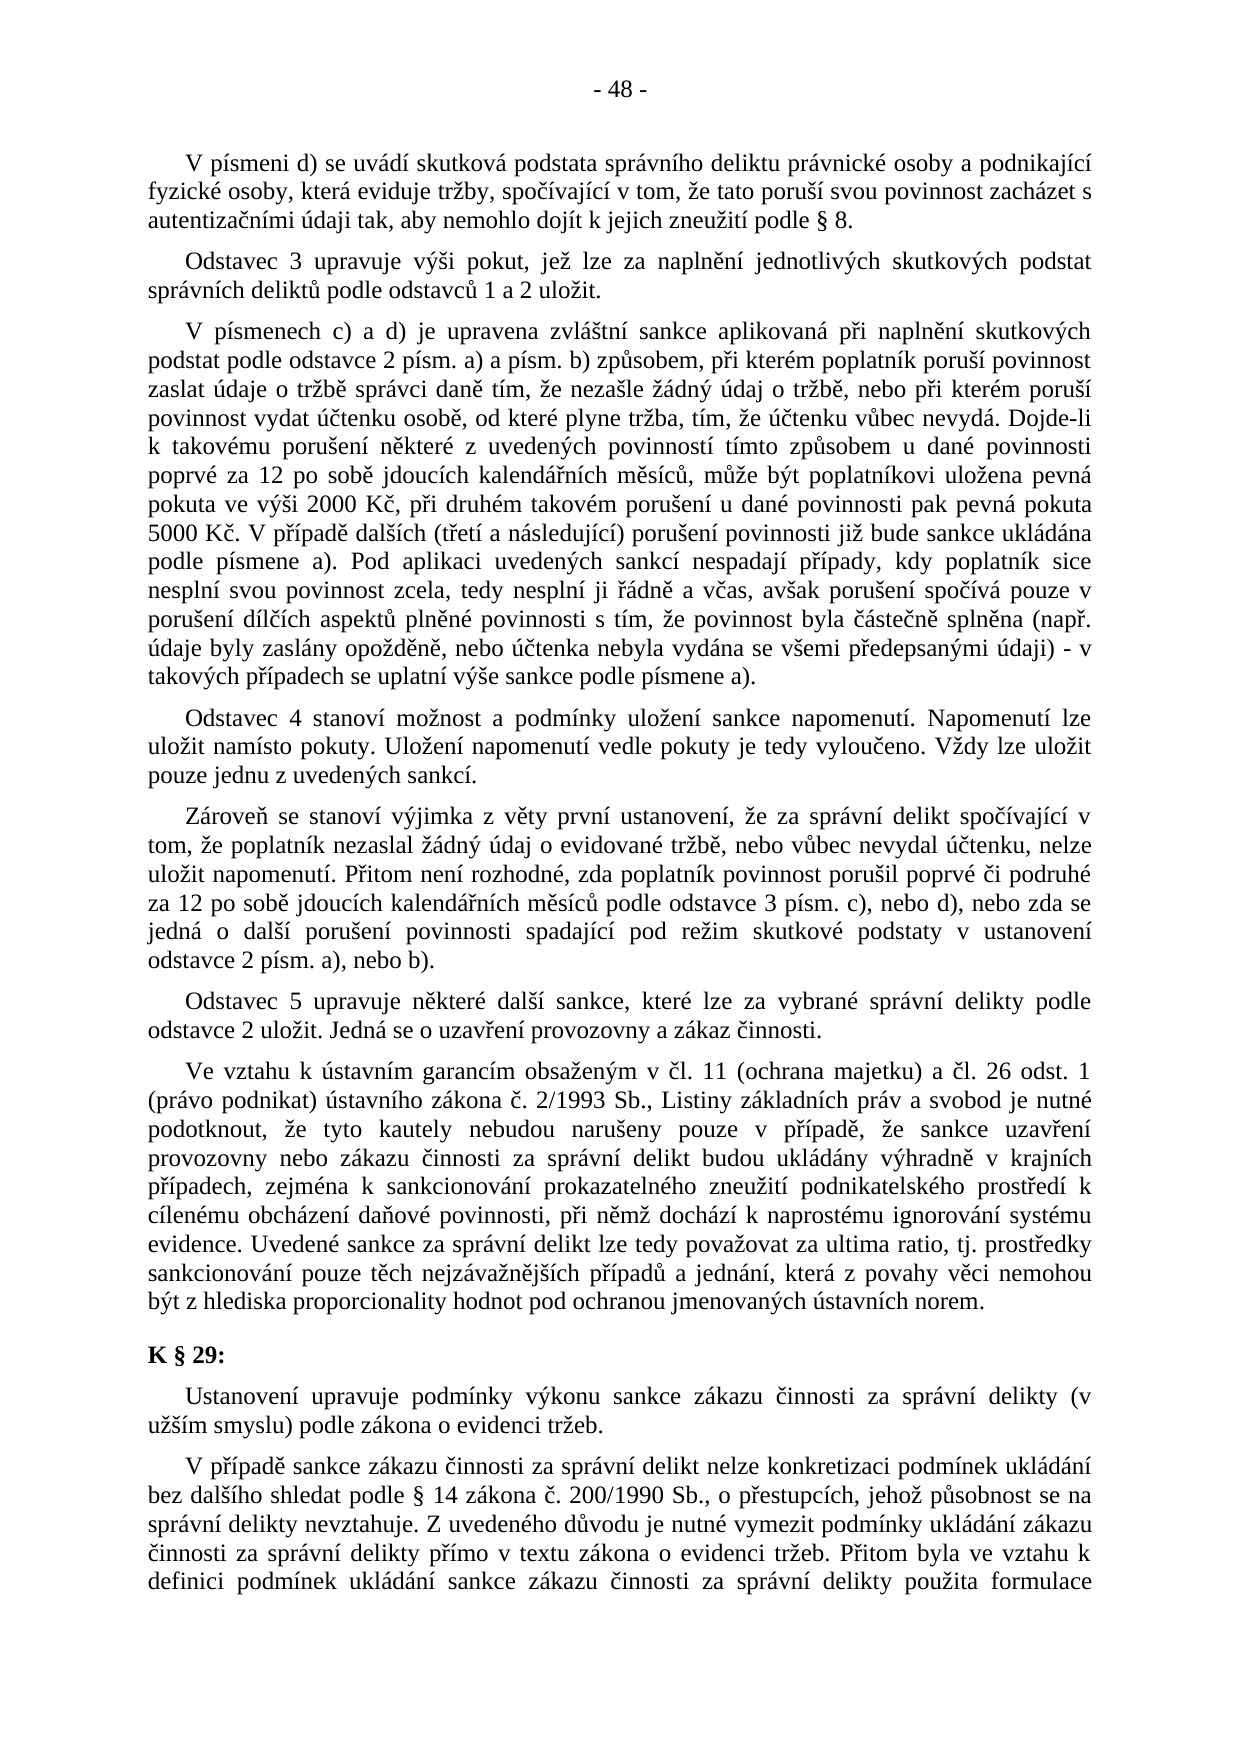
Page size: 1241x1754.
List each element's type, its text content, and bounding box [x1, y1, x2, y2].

text V písmeni d) se uvádí skutková podstata správního deliktu právnické osoby a podnikající fyzické osoby, která eviduje tržby, spočívající v tom, že tato poruší svou povinnost zacházet s autentizačními údaji tak, aby nemohlo dojít k jejich zneužití podle § 8. [148, 148, 1093, 234]
text V písmenech c) a d) je upravena zvláštní sankce aplikovaná při naplnění skutkových podstat podle odstavce 2 písm. a) a písm. b) způsobem, při kterém poplatník poruší povinnost zaslat údaje o tržbě správci daně tím, že nezašle žádný údaj o tržbě, nebo při kterém poruší povinnost vydat účtenku osobě, od které plyne tržba, tím, že účtenku vůbec nevydá. Dojde-li k takovému porušení některé z uvedených povinností tímto způsobem u dané povinnosti poprvé za 12 po sobě jdoucích kalendářních měsíců, může být poplatníkovi uložena pevná pokuta ve výši 2000 Kč, při druhém takovém porušení u dané povinnosti pak pevná pokuta 5000 Kč. V případě dalších (třetí a následující) porušení povinnosti již bude sankce ukládána podle písmene a). Pod aplikaci uvedených sankcí nespadají případy, kdy poplatník sice nesplní svou povinnost zcela, tedy nesplní ji řádně a včas, avšak porušení spočívá pouze v porušení dílčích aspektů plněné povinnosti s tím, že povinnost byla částečně splněna (např. údaje byly zaslány opožděně, nebo účtenka nebyla vydána se všemi předepsanými údaji) - v takových případech se uplatní výše sankce podle písmene a). [148, 316, 1093, 690]
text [148, 1451, 1093, 1595]
text Ve vztahu k ústavním garancím obsaženým v čl. 11 (ochrana majetku) a čl. 26 odst. 1 (právo podnikat) ústavního zákona č. 2/1993 Sb., Listiny základních práv a svobod je nutné podotknout, že tyto kautely nebudou narušeny pouze v případě, že sankce uzavření provozovny nebo zákazu činnosti za správní delikt budou ukládány výhradně v krajních případech, zejména k sankcionování prokazatelného zneužití podnikatelského prostředí k cílenému obcházení daňové povinnosti, při němž dochází k naprostému ignorování systému evidence. Uvedené sankce za správní delikt lze tedy považovat za ultima ratio, tj. prostředky sankcionování pouze těch nejzávažnějších případů a jednání, která z povahy věci nemohou být z hlediska proporcionality hodnot pod ochranou jmenovaných ústavních norem. [148, 1056, 1093, 1315]
text Odstavec 5 upravuje některé další sankce, které lze za vybrané správní delikty podle odstavce 2 uložit. Jedná se o uzavření provozovny a zákaz činnosti. [148, 986, 1093, 1044]
text Zároveň se stanoví výjimka z věty první ustanovení, že za správní delikt spočívající v tom, že poplatník nezaslal žádný údaj o evidované tržbě, nebo vůbec nevydal účtenku, nelze uložit napomenutí. Přitom není rozhodné, zda poplatník povinnost porušil poprvé či podruhé za 12 po sobě jdoucích kalendářních měsíců podle odstavce 3 písm. c), nebo d), nebo zda se jedná o další porušení povinnosti spadající pod režim skutkové podstaty v ustanovení odstavce 2 písm. a), nebo b). [148, 801, 1093, 974]
text Odstavec 3 upravuje výši pokut, jež lze za naplnění jednotlivých skutkových podstat správních deliktů podle odstavců 1 a 2 uložit. [148, 246, 1093, 304]
text K § 29: [148, 1340, 1093, 1369]
text Ustanovení upravuje podmínky výkonu sankce zákazu činnosti za správní delikty (v užším smyslu) podle zákona o evidenci tržeb. [148, 1381, 1093, 1439]
text Odstavec 4 stanoví možnost a podmínky uložení sankce napomenutí. Napomenutí lze uložit namísto pokuty. Uložení napomenutí vedle pokuty je tedy vyloučeno. Vždy lze uložit pouze jednu z uvedených sankcí. [148, 703, 1093, 789]
